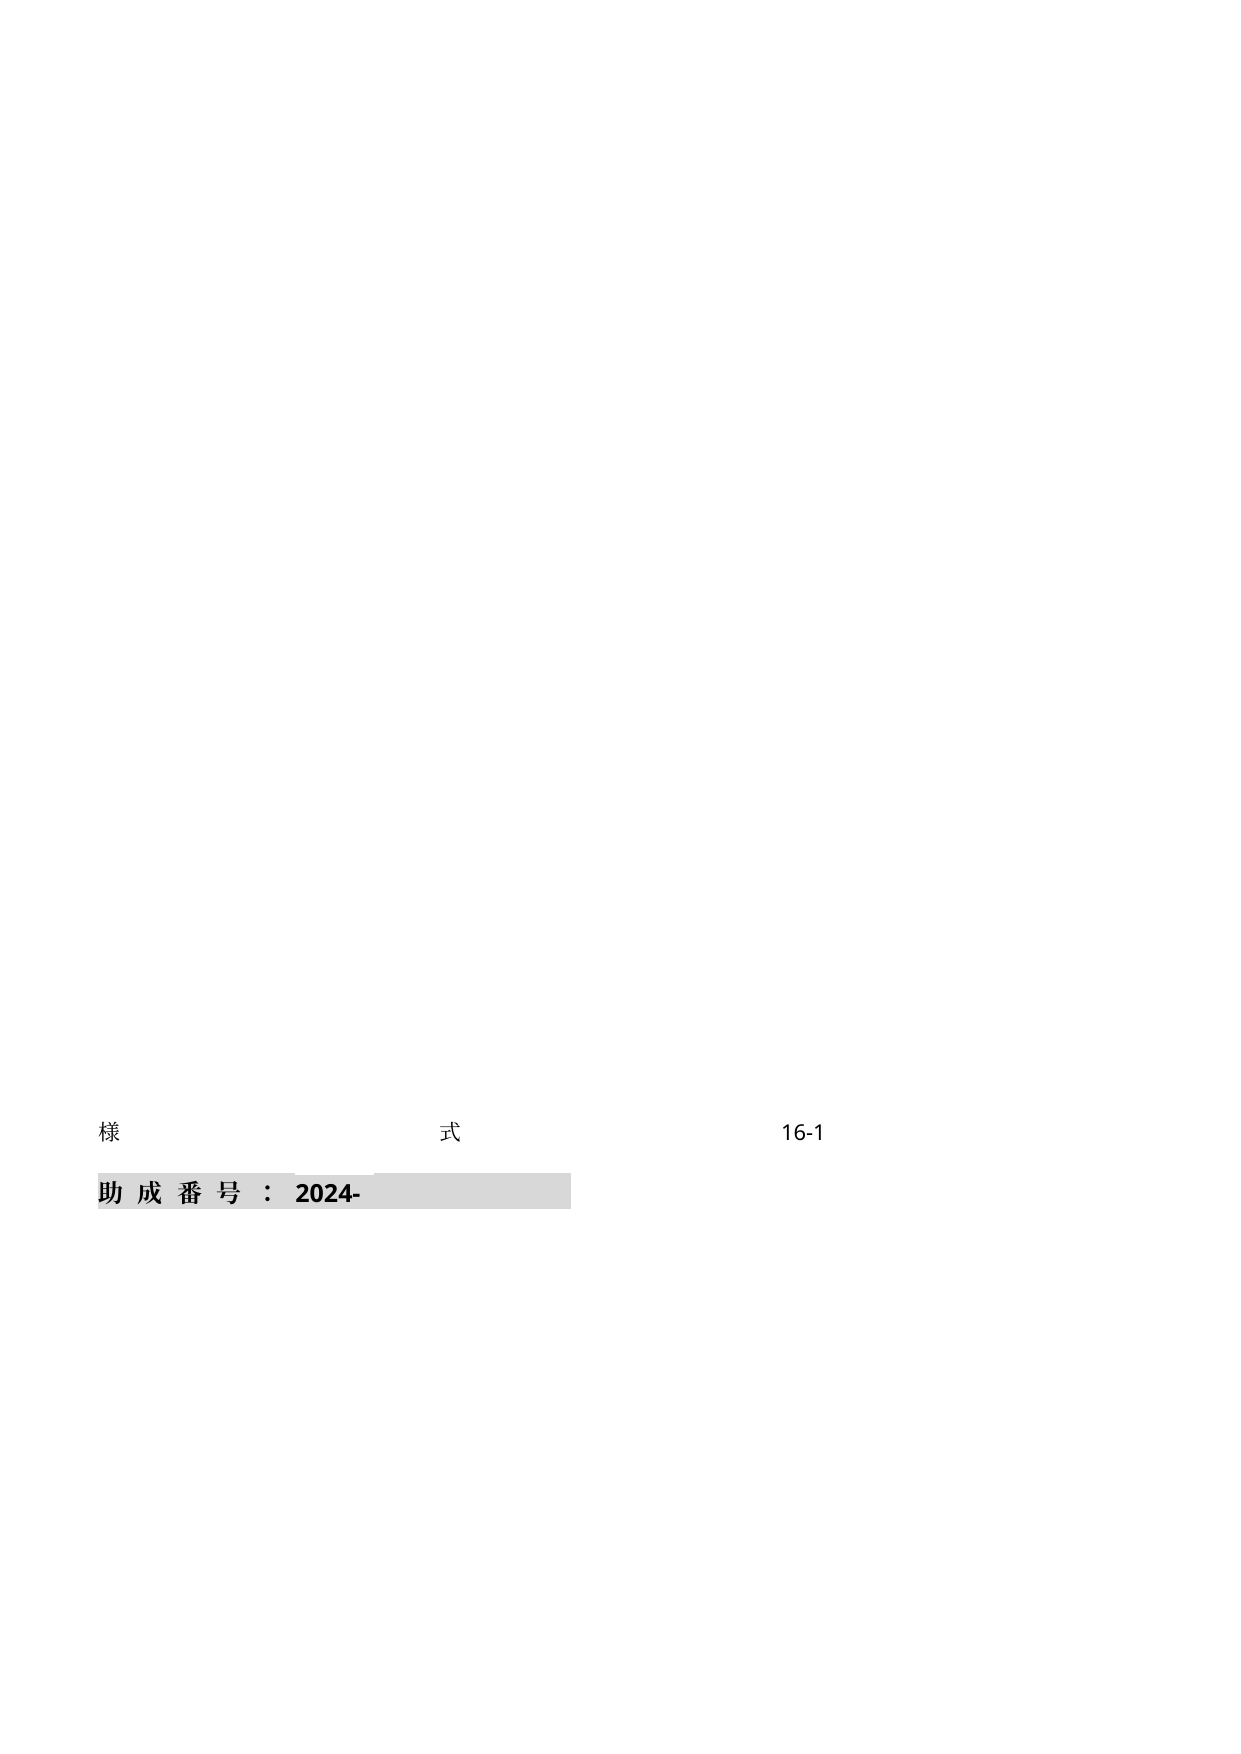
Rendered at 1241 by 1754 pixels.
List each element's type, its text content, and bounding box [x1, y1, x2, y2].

text 様式16-1 助成番号：2024- [98, 1100, 1142, 1222]
